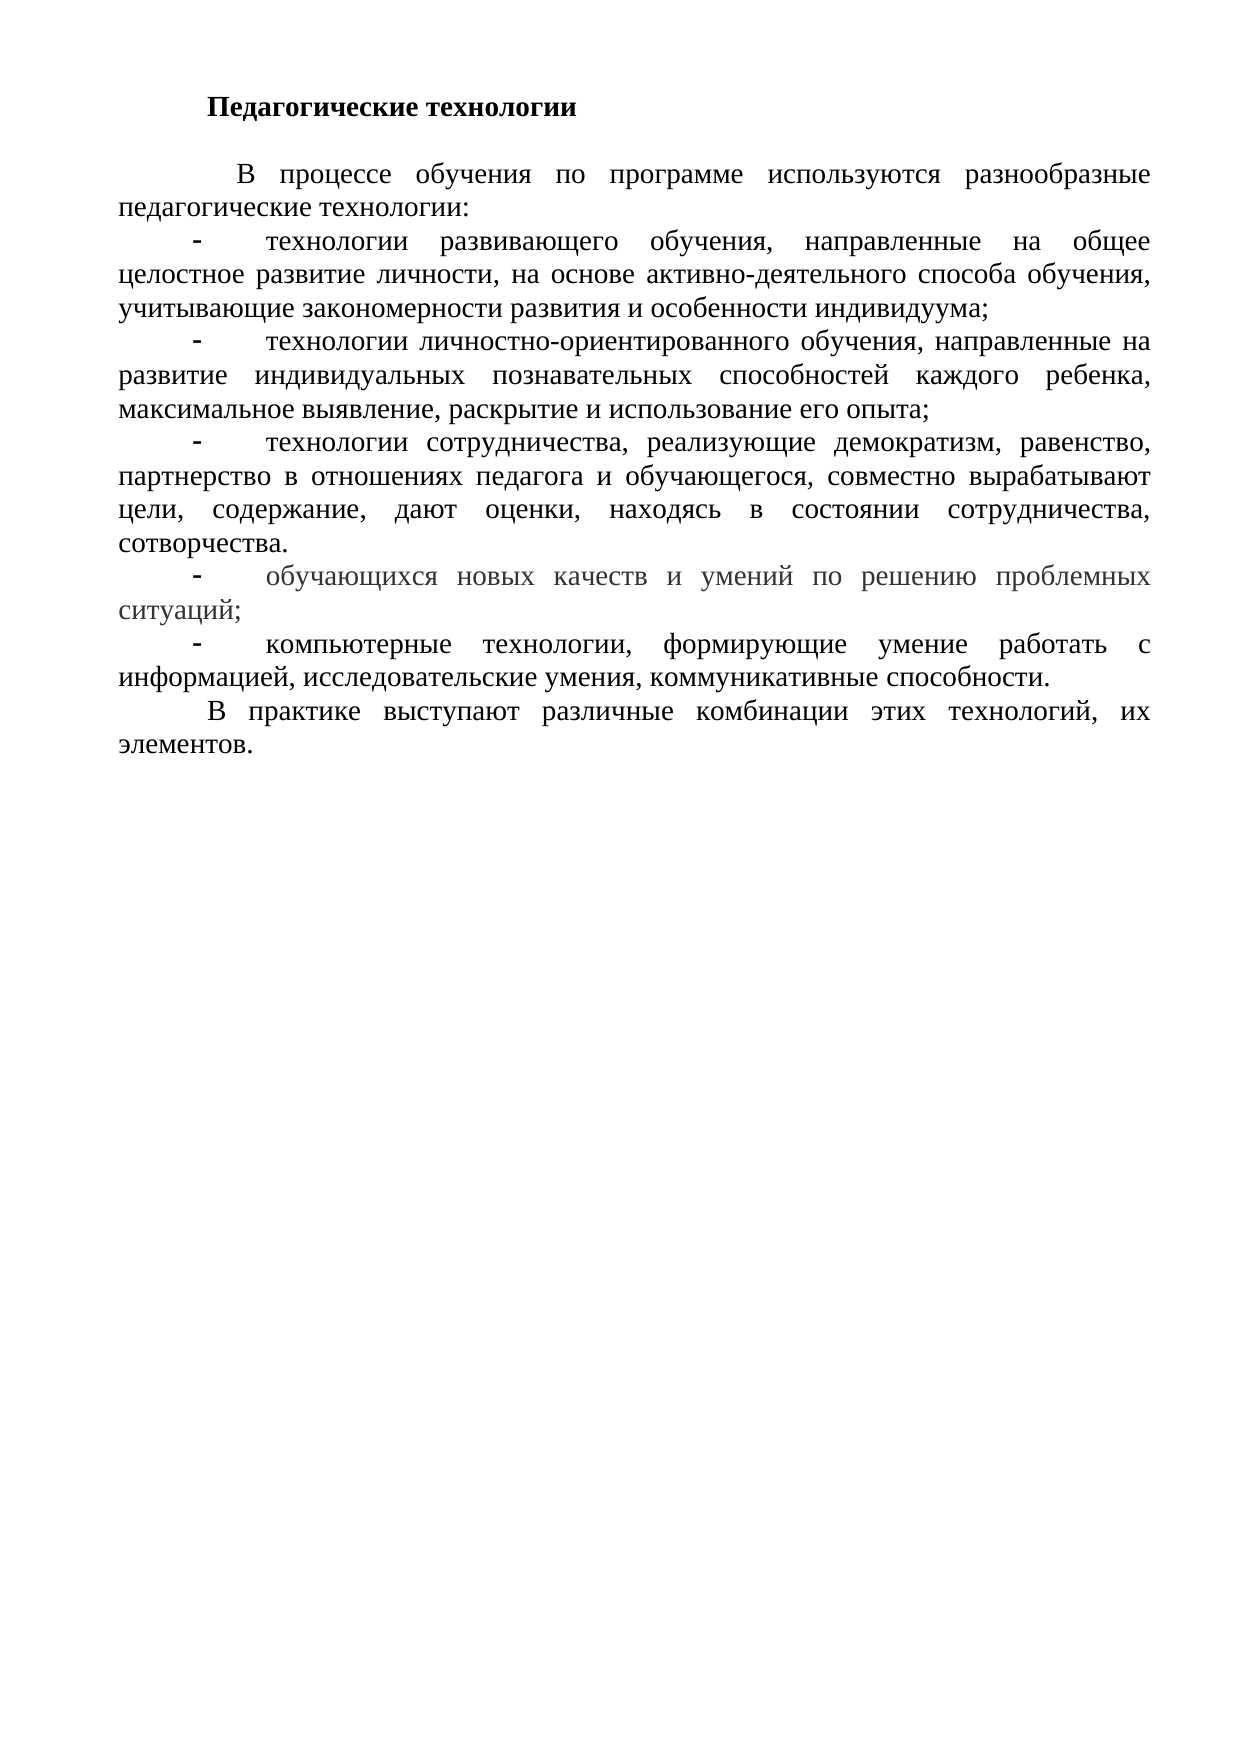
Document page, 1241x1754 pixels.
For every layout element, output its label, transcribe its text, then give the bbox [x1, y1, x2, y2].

list обучающихся новых качеств и умений по решению проблемных ситуаций; [118, 558, 1152, 626]
list компьютерные технологии, формирующие умение работать с информацией, исследовательские умения, коммуникативные способности. [118, 626, 1152, 693]
list технологии личностно-ориентированного обучения, направленные на развитие индивидуальных познавательных способностей каждого ребенка, максимальное выявление, раскрытие и использование его опыта; [118, 323, 1152, 424]
list технологии сотрудничества, реализующие демократизм, равенство, партнерство в отношениях педагога и обучающегося, совместно вырабатывают цели, содержание, дают оценки, находясь в состоянии сотрудничества, сотворчества. [118, 424, 1152, 558]
text В практике выступают различные комбинации этих технологий, их элементов. [118, 693, 1152, 760]
text В процессе обучения по программе используются разнообразные педагогические технологии: [118, 156, 1152, 223]
list технологии развивающего обучения, направленные на общее целостное развитие личности, на основе активно-деятельного способа обучения, учитывающие закономерности развития и особенности индивидуума; [118, 223, 1152, 323]
text Педагогические технологии [118, 89, 1152, 122]
